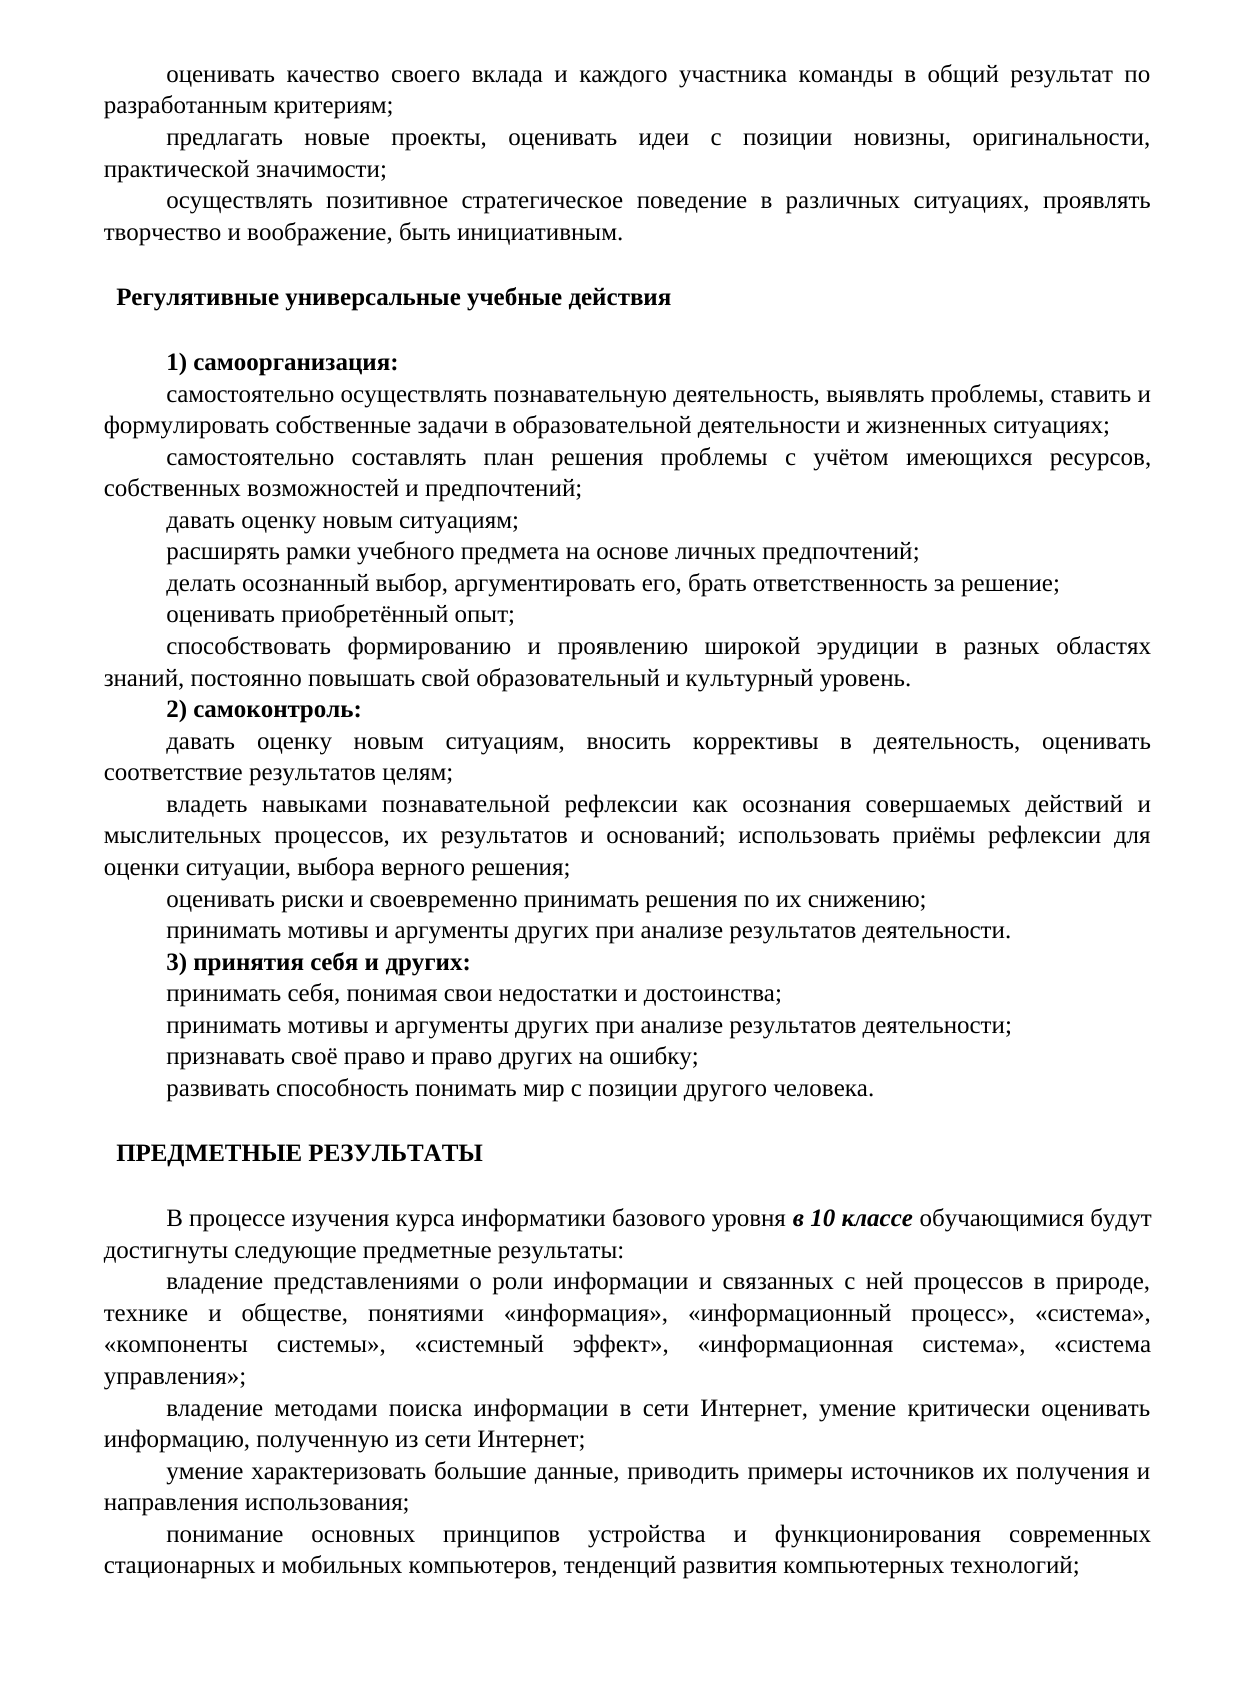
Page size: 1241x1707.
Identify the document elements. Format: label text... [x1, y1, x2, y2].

text предлагать новые проекты, оценивать идеи с позиции новизны, оригинальности, практической значимости; [103, 122, 1152, 182]
text 2) самоконтроль: [103, 694, 1152, 723]
text ПРЕДМЕТНЫЕ РЕЗУЛЬТАТЫ [116, 1138, 1152, 1167]
text развивать способность понимать мир с позиции другого человека. [103, 1073, 1152, 1102]
text принимать мотивы и аргументы других при анализе результатов деятельности. [103, 915, 1152, 944]
text способствовать формированию и проявлению широкой эрудиции в разных областях знаний, постоянно повышать свой образовательный и культурный уровень. [103, 631, 1152, 691]
text делать осознанный выбор, аргументировать его, брать ответственность за решение; [103, 568, 1152, 597]
text В процессе изучения курса информатики базового уровня в 10 классе обучающимися будут достигнуты следующие предметные результаты: [103, 1203, 1152, 1263]
text давать оценку новым ситуациям; [103, 505, 1152, 534]
text осуществлять позитивное стратегическое поведение в различных ситуациях, проявлять творчество и воображение, быть инициативным. [103, 185, 1152, 246]
text 3) принятия себя и других: [103, 947, 1152, 976]
text владеть навыками познавательной рефлексии как осознания совершаемых действий и мыслительных процессов, их результатов и оснований; использовать приёмы рефлексии для оценки ситуации, выбора верного решения; [103, 789, 1152, 881]
text самостоятельно составлять план решения проблемы с учётом имеющихся ресурсов, собственных возможностей и предпочтений; [103, 442, 1152, 502]
text 1) самоорганизация: [103, 347, 1152, 376]
text оценивать риски и своевременно принимать решения по их снижению; [103, 884, 1152, 912]
text принимать мотивы и аргументы других при анализе результатов деятельности; [103, 1010, 1152, 1039]
text владение методами поиска информации в сети Интернет, умение критически оценивать информацию, полученную из сети Интернет; [103, 1393, 1152, 1453]
text оценивать приобретённый опыт; [103, 599, 1152, 628]
text самостоятельно осуществлять познавательную деятельность, выявлять проблемы, ставить и формулировать собственные задачи в образовательной деятельности и жизненных ситуациях; [103, 379, 1152, 439]
text признавать своё право и право других на ошибку; [103, 1041, 1152, 1070]
text умение характеризовать большие данные, приводить примеры источников их получения и направления использования; [103, 1456, 1152, 1516]
text расширять рамки учебного предмета на основе личных предпочтений; [103, 536, 1152, 565]
text Регулятивные универсальные учебные действия [116, 282, 1152, 311]
text давать оценку новым ситуациям, вносить коррективы в деятельность, оценивать соответствие результатов целям; [103, 726, 1152, 786]
text оценивать качество своего вклада и каждого участника команды в общий результат по разработанным критериям; [103, 59, 1152, 119]
text принимать себя, понимая свои недостатки и достоинства; [103, 978, 1152, 1007]
text понимание основных принципов устройства и функционирования современных стационарных и мобильных компьютеров, тенденций развития компьютерных технологий; [103, 1519, 1152, 1579]
text владение представлениями о роли информации и связанных с ней процессов в природе, технике и обществе, понятиями «информация», «информационный процесс», «система», «компоненты системы», «системный эффект», «информационная система», «система управления»; [103, 1266, 1152, 1390]
